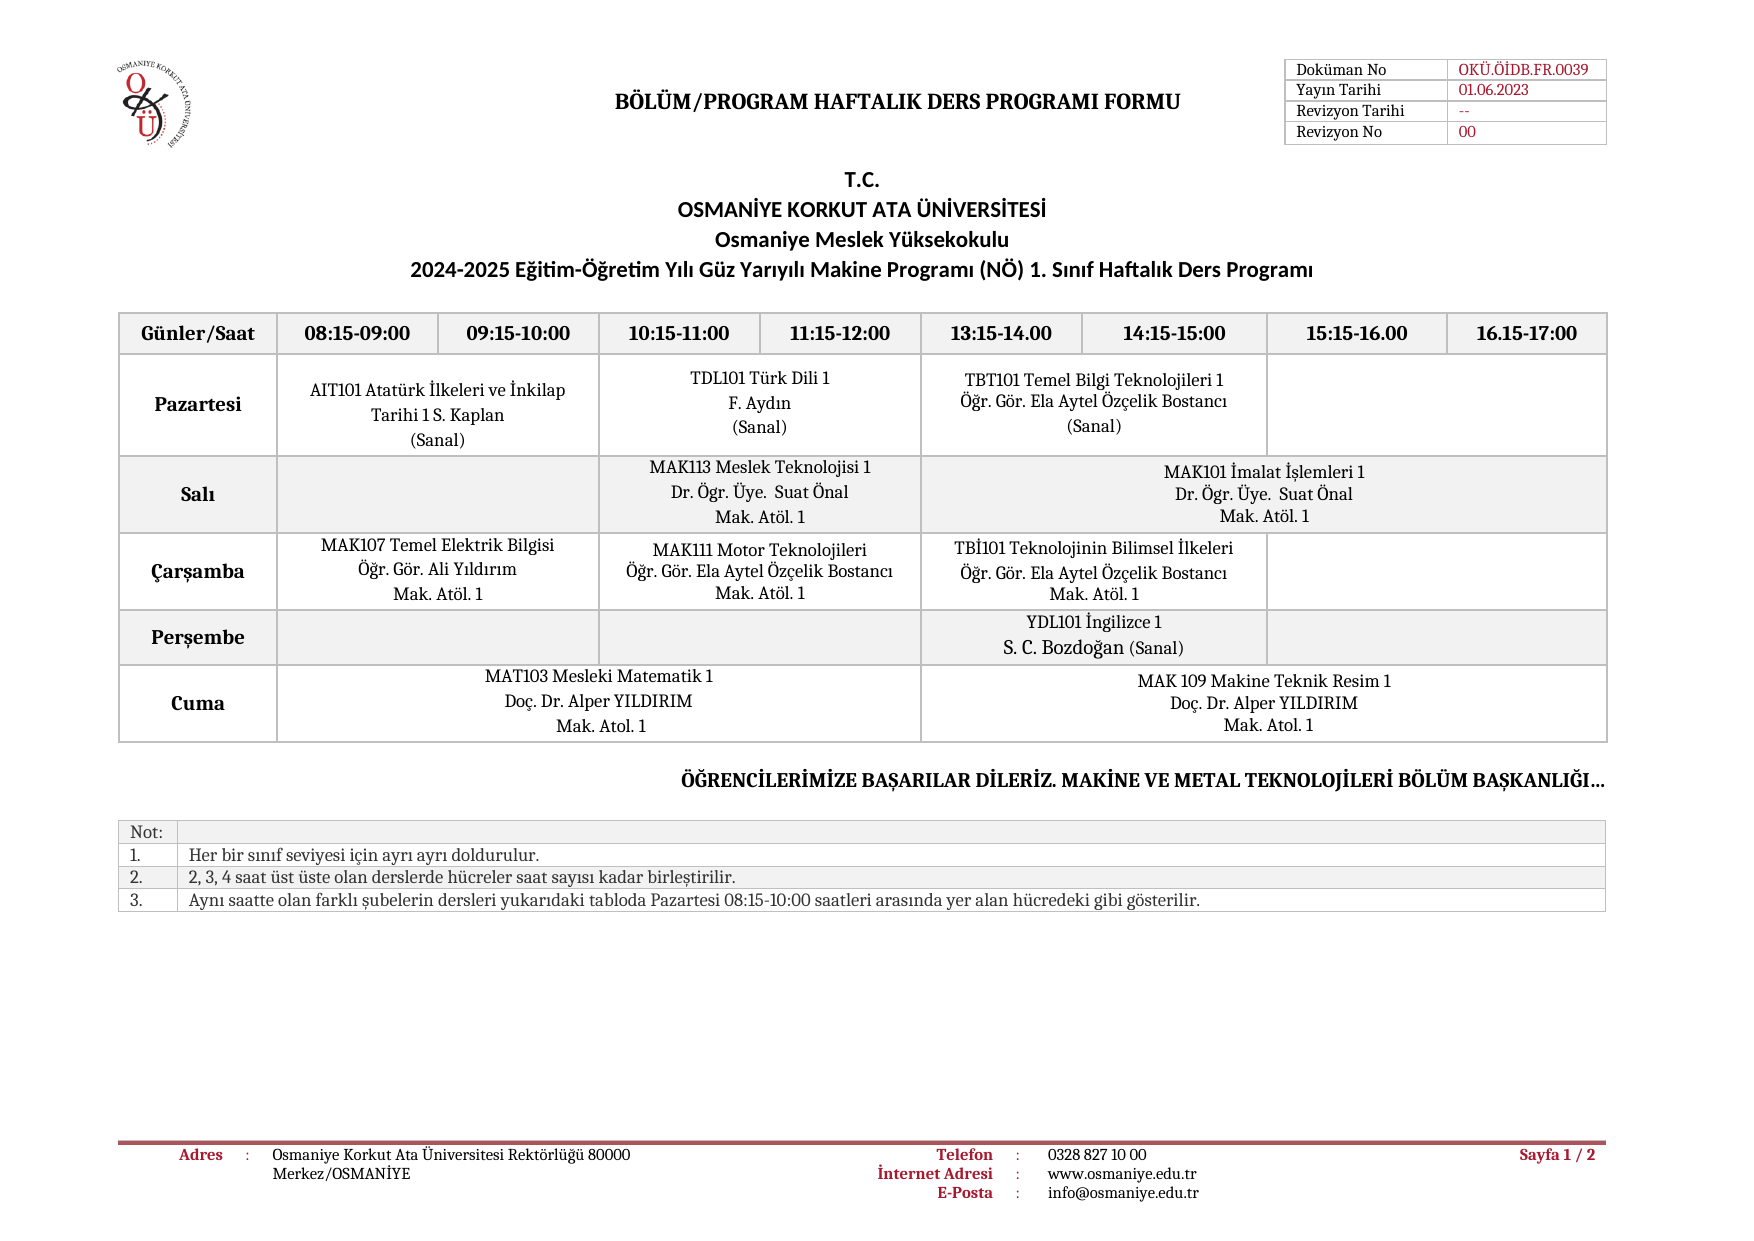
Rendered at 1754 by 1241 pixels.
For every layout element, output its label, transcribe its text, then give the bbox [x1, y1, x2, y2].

table_cell MAK107 Temel Elektrik Bilgisi Öğr. Gör. Ali Yıldırım Mak. Atöl. 1 [278, 534, 598, 609]
text OSMANİYE KORKUT ATA ÜNİVERSİTESİ [118, 195, 1606, 223]
table_cell YDL101 İngilizce 1 S. C. Bozdoğan (Sanal) [922, 611, 1266, 664]
table_cell MAK113 Meslek Teknolojisi 1 Dr. Ögr. Üye. Suat Önal Mak. Atöl. 1 [600, 457, 920, 532]
table_cell TBİ101 Teknolojinin Bilimsel İlkeleri Öğr. Gör. Ela Aytel Özçelik Bostancı Mak. Atöl. 1 [922, 534, 1266, 609]
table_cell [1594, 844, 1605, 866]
table_cell [1268, 355, 1606, 455]
table_cell AIT101 Atatürk İlkeleri ve İnkilap Tarihi 1 S. Kaplan (Sanal) [278, 355, 598, 455]
table_header 14:15-15:00 [1083, 314, 1266, 353]
table_cell 3. [119, 889, 177, 911]
table_cell Çarşamba [120, 534, 276, 609]
table_cell [1268, 611, 1606, 664]
table_cell Perşembe [120, 611, 276, 664]
table_header 09:15-10:00 [439, 314, 598, 353]
table_header Günler/Saat [120, 314, 276, 353]
table_cell [1268, 534, 1606, 609]
table_header 10:15-11:00 [600, 314, 759, 353]
table_header 08:15-09:00 [278, 314, 437, 353]
table_cell 1. [119, 844, 177, 866]
table_header 16.15-17:00 [1448, 314, 1606, 353]
text T.C. [118, 165, 1606, 193]
table_cell Cuma [120, 666, 276, 741]
table_cell Aynı saatte olan farklı şubelerin dersleri yukarıdaki tabloda Pazartesi 08:15-10:00 saatleri arasında yer alan hücredeki gibi gösterilir. [178, 889, 1605, 911]
table_cell [600, 611, 920, 664]
table_header [178, 821, 1605, 843]
table_cell [278, 457, 598, 532]
table_cell MAK 109 Makine Teknik Resim 1 Doç. Dr. Alper YILDIRIM Mak. Atol. 1 [922, 666, 1606, 741]
table_cell [278, 611, 598, 664]
picture [117, 60, 191, 148]
table_cell Salı [120, 457, 276, 532]
table_header 11:15-12:00 [761, 314, 920, 353]
table_cell Pazartesi [120, 355, 276, 455]
table_cell MAK101 İmalat İşlemleri 1 Dr. Ögr. Üye. Suat Önal Mak. Atöl. 1 [922, 457, 1606, 532]
table_cell TBT101 Temel Bilgi Teknolojileri 1 Öğr. Gör. Ela Aytel Özçelik Bostancı (Sanal) [922, 355, 1266, 455]
table_cell MAT103 Mesleki Matematik 1 Doç. Dr. Alper YILDIRIM Mak. Atol. 1 [278, 666, 920, 741]
table_cell MAK111 Motor Teknolojileri Öğr. Gör. Ela Aytel Özçelik Bostancı Mak. Atöl. 1 [600, 534, 920, 609]
text ÖĞRENCİLERİMİZE BAŞARILAR DİLERİZ. MAKİNE VE METAL TEKNOLOJİLERİ BÖLÜM BAŞKANLIĞI… [118, 769, 1606, 793]
table_cell 2. [119, 867, 177, 888]
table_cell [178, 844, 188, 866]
text 2024-2025 Eğitim-Öğretim Yılı Güz Yarıyılı Makine Programı (NÖ) 1. Sınıf Haftalık Ders Programı [118, 256, 1606, 284]
table_cell 2, 3, 4 saat üst üste olan derslerde hücreler saat sayısı kadar birleştirilir. [178, 867, 1605, 888]
table_header Not: [119, 821, 177, 843]
text Osmaniye Meslek Yüksekokulu [118, 225, 1606, 253]
table_cell TDL101 Türk Dili 1 F. Aydın (Sanal) [600, 355, 920, 455]
table_header 13:15-14.00 [922, 314, 1081, 353]
table_header 15:15-16.00 [1268, 314, 1446, 353]
